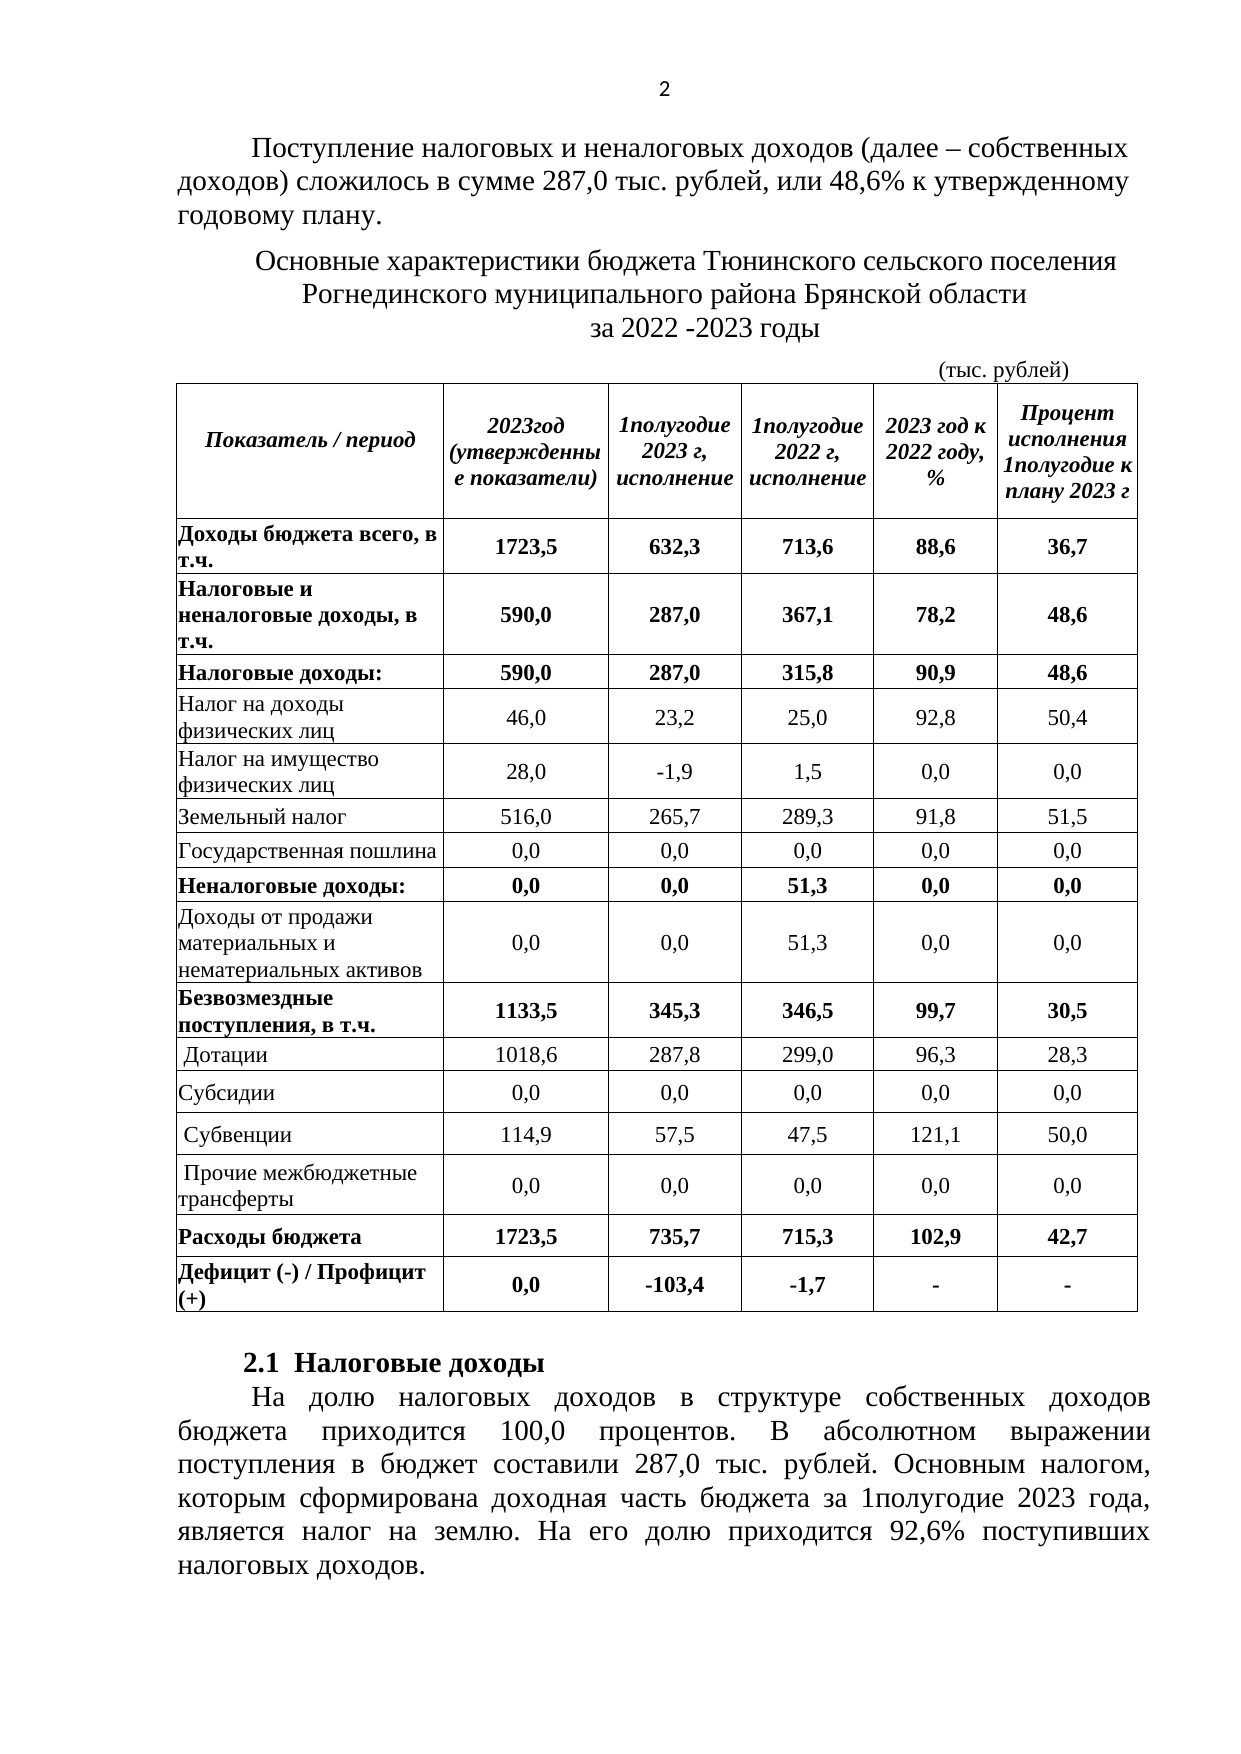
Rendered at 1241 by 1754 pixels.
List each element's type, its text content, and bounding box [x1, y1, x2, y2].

table_cell -103,4 [609, 1257, 741, 1311]
table_cell 47,5 [742, 1113, 873, 1154]
table_cell 48,6 [998, 655, 1137, 688]
table_cell 50,0 [998, 1113, 1137, 1154]
table_cell 46,0 [444, 689, 608, 743]
table_cell 30,5 [998, 983, 1137, 1037]
table_cell Безвозмездные поступления, в т.ч. [177, 983, 443, 1037]
table_cell 0,0 [609, 833, 741, 867]
table_cell 367,1 [742, 574, 873, 654]
table_cell 0,0 [874, 1071, 997, 1112]
table_cell 1,5 [742, 744, 873, 798]
table_cell 57,5 [609, 1113, 741, 1154]
table_cell 1723,5 [444, 519, 608, 573]
table_cell Государственная пошлина [177, 833, 443, 867]
table_cell 299,0 [742, 1038, 873, 1070]
table_header 1полугодие 2022 г, исполнение [742, 384, 873, 518]
table_cell -1,7 [742, 1257, 873, 1311]
table_cell 0,0 [609, 868, 741, 901]
table_cell 713,6 [742, 519, 873, 573]
table_cell 0,0 [874, 868, 997, 901]
table_cell 0,0 [998, 1155, 1137, 1214]
table_cell Субсидии [177, 1071, 443, 1112]
table_header 2023 год к 2022 году, % [874, 384, 997, 518]
table_cell 28,0 [444, 744, 608, 798]
table_cell 0,0 [609, 902, 741, 982]
table_cell - [874, 1257, 997, 1311]
table_cell -1,9 [609, 744, 741, 798]
table_cell 632,3 [609, 519, 741, 573]
text Основные характеристики бюджета Тюнинского сельского поселения Рогнединского муниципального района Брянской области [177, 243, 1152, 310]
table_cell 0,0 [444, 1155, 608, 1214]
table_cell 287,0 [609, 655, 741, 688]
table_cell 28,3 [998, 1038, 1137, 1070]
table_cell 590,0 [444, 574, 608, 654]
text На долю налоговых доходов в структуре собственных доходов бюджета приходится 100,0 процентов. В абсолютном выражении поступления в бюджет составили 287,0 тыс. рублей. Основным налогом, которым сформирована доходная часть бюджета за 1полугодие 2023 года, является налог на землю. На его долю приходится 92,6% поступивших налоговых доходов. [177, 1379, 1152, 1580]
table_cell 51,5 [998, 799, 1137, 832]
table_cell 96,3 [874, 1038, 997, 1070]
table_cell Расходы бюджета [177, 1215, 443, 1256]
table_cell 25,0 [742, 689, 873, 743]
table_cell 287,0 [609, 574, 741, 654]
table_cell 99,7 [874, 983, 997, 1037]
table_cell Дотации [177, 1038, 443, 1070]
table_cell 0,0 [444, 1257, 608, 1311]
table_cell Дефицит (-) / Профицит (+) [177, 1257, 443, 1311]
table_cell 51,3 [742, 868, 873, 901]
table_cell 590,0 [444, 655, 608, 688]
table_cell 0,0 [609, 1155, 741, 1214]
table_cell 1133,5 [444, 983, 608, 1037]
table_cell 114,9 [444, 1113, 608, 1154]
text (тыс. рублей) [177, 356, 1152, 382]
text 2.1 Налоговые доходы [177, 1346, 1152, 1379]
table_cell 265,7 [609, 799, 741, 832]
table_cell 0,0 [998, 902, 1137, 982]
table_cell Налоговые и неналоговые доходы, в т.ч. [177, 574, 443, 654]
table_cell - [998, 1257, 1137, 1311]
table_cell 51,3 [742, 902, 873, 982]
table_cell 0,0 [874, 833, 997, 867]
table_cell 287,8 [609, 1038, 741, 1070]
table_cell 315,8 [742, 655, 873, 688]
table_cell 289,3 [742, 799, 873, 832]
table_header 2023год (утвержденные показатели) [444, 384, 608, 518]
table_cell Земельный налог [177, 799, 443, 832]
table_cell 0,0 [444, 868, 608, 901]
table_cell 42,7 [998, 1215, 1137, 1256]
table_cell 92,8 [874, 689, 997, 743]
table_cell 0,0 [998, 744, 1137, 798]
table_cell 88,6 [874, 519, 997, 573]
table_cell 0,0 [742, 1155, 873, 1214]
table_cell Налог на доходы физических лиц [177, 689, 443, 743]
table_cell Налоговые доходы: [177, 655, 443, 688]
table_cell 50,4 [998, 689, 1137, 743]
table_cell 0,0 [444, 902, 608, 982]
table_cell 0,0 [742, 833, 873, 867]
table_header Процент исполнения 1полугодие к плану 2023 г [998, 384, 1137, 518]
table_cell 0,0 [874, 902, 997, 982]
table_header Показатель / период [177, 384, 443, 518]
table_cell 0,0 [998, 833, 1137, 867]
table_cell 0,0 [874, 1155, 997, 1214]
table_cell Субвенции [177, 1113, 443, 1154]
table_cell 1723,5 [444, 1215, 608, 1256]
table_cell 346,5 [742, 983, 873, 1037]
table_cell 735,7 [609, 1215, 741, 1256]
table_cell 0,0 [444, 1071, 608, 1112]
table_cell 345,3 [609, 983, 741, 1037]
table_cell 0,0 [998, 868, 1137, 901]
table_cell 0,0 [444, 833, 608, 867]
table_cell 0,0 [998, 1071, 1137, 1112]
table_cell 715,3 [742, 1215, 873, 1256]
table_cell 36,7 [998, 519, 1137, 573]
table_cell 23,2 [609, 689, 741, 743]
table_cell Доходы бюджета всего, в т.ч. [177, 519, 443, 573]
table_cell 90,9 [874, 655, 997, 688]
table_cell 0,0 [874, 744, 997, 798]
table_cell 102,9 [874, 1215, 997, 1256]
text Поступление налоговых и неналоговых доходов (далее – собственных доходов) сложилось в сумме 287,0 тыс. рублей, или 48,6% к утвержденному годовому плану. [177, 130, 1152, 231]
table_cell Налог на имущество физических лиц [177, 744, 443, 798]
table_header 1полугодие 2023 г, исполнение [609, 384, 741, 518]
table_cell 91,8 [874, 799, 997, 832]
table_cell 121,1 [874, 1113, 997, 1154]
table_cell Прочие межбюджетные трансферты [177, 1155, 443, 1214]
table_cell 0,0 [742, 1071, 873, 1112]
table_cell Доходы от продажи материальных и нематериальных активов [177, 902, 443, 982]
table_cell 1018,6 [444, 1038, 608, 1070]
table_cell 516,0 [444, 799, 608, 832]
table_cell 48,6 [998, 574, 1137, 654]
table_cell 0,0 [609, 1071, 741, 1112]
table_cell 78,2 [874, 574, 997, 654]
text за 2022 -2023 годы [177, 310, 1152, 344]
table_cell Неналоговые доходы: [177, 868, 443, 901]
